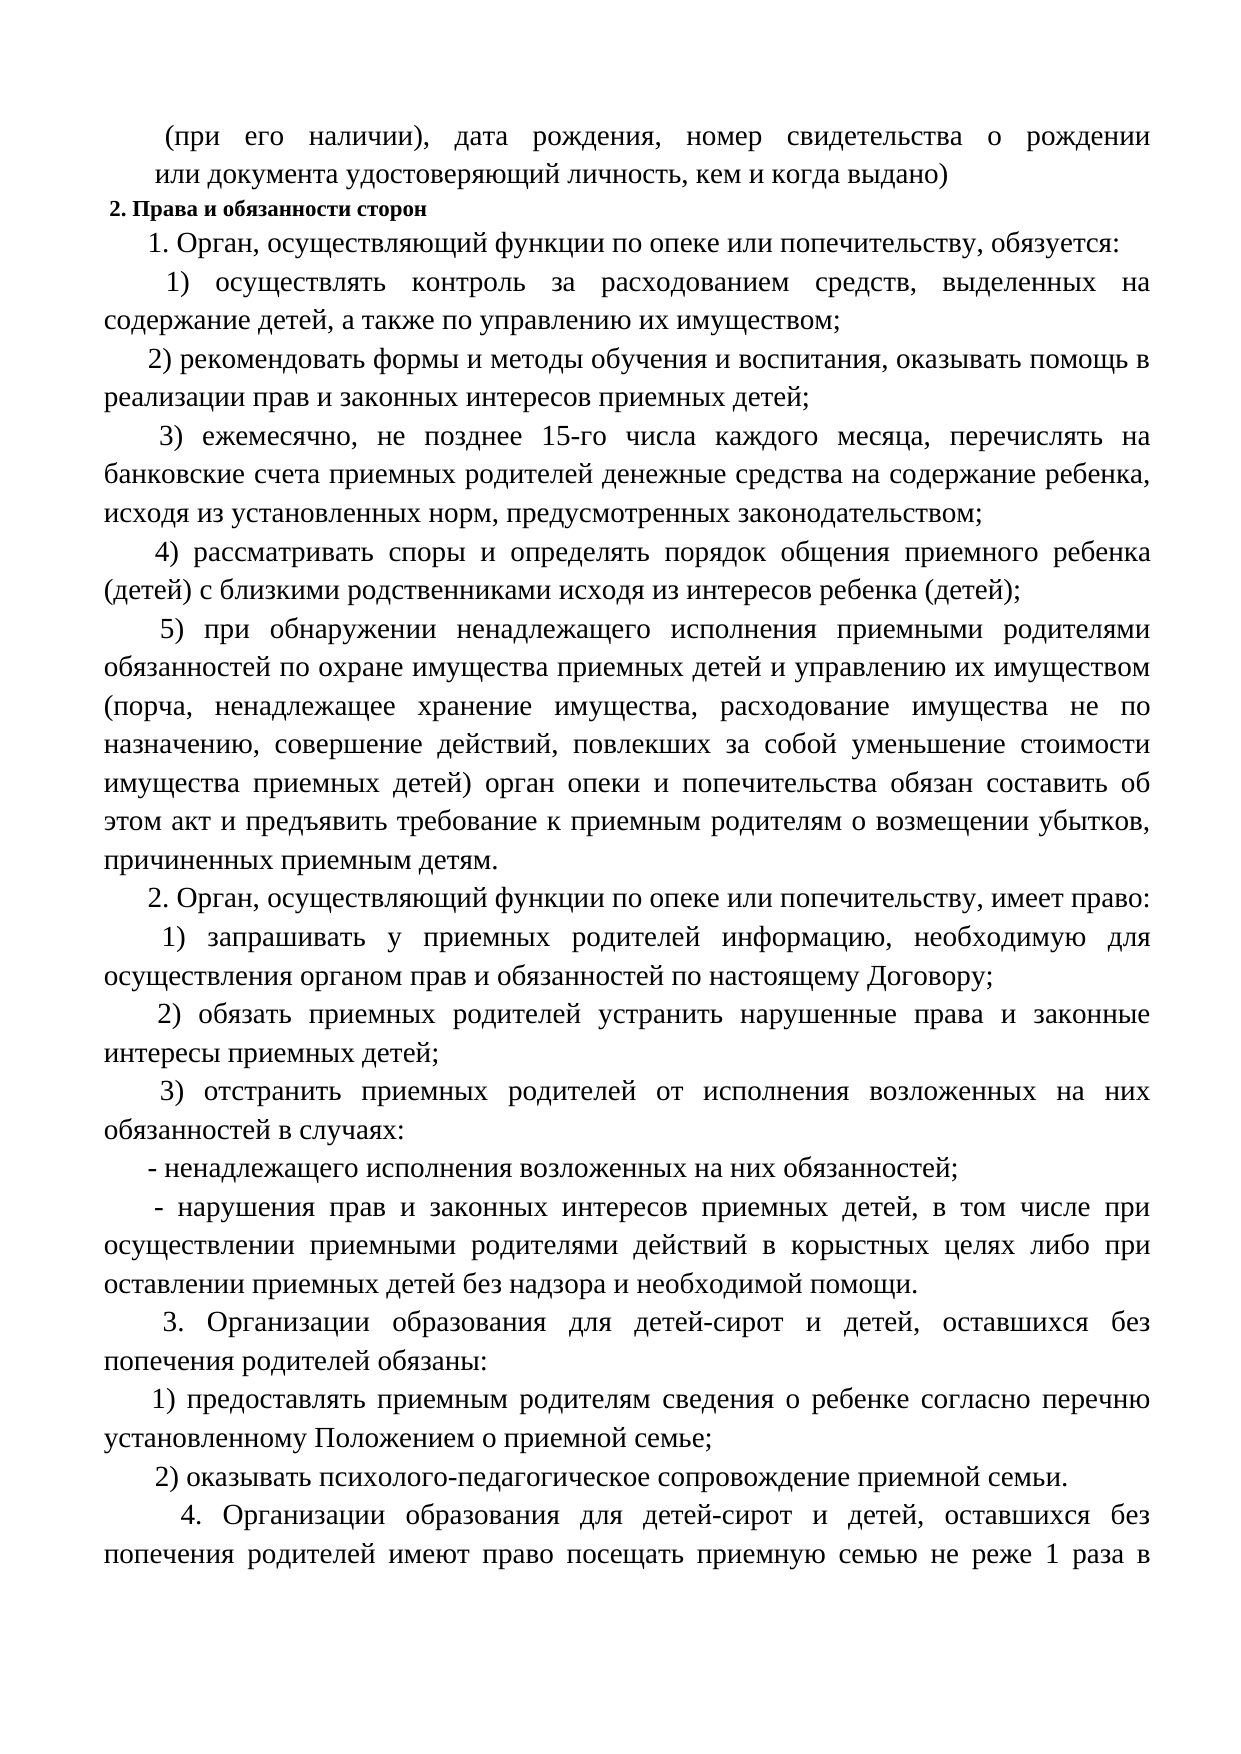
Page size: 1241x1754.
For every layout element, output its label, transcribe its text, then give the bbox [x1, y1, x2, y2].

text 1) осуществлять контроль за расходованием средств, выделенных на содержание детей, а также по управлению их имуществом; [103, 264, 1152, 336]
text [103, 1497, 1152, 1569]
text 2) обязать приемных родителей устранить нарушенные права и законные интересы приемных детей; [103, 996, 1152, 1068]
text 3) ежемесячно, не позднее 15-го числа каждого месяца, перечислять на банковские счета приемных родителей денежные средства на содержание ребенка, исходя из установленных норм, предусмотренных законодательством; [103, 418, 1152, 529]
text 2. Орган, осуществляющий функции по опеке или попечительству, имеет право: [103, 881, 1152, 914]
text 1. Орган, осуществляющий функции по опеке или попечительству, обязуется: [103, 225, 1152, 259]
text - ненадлежащего исполнения возложенных на них обязанностей; [103, 1150, 1152, 1184]
text 2. Права и обязанности сторон [103, 195, 1152, 222]
text 1) запрашивать у приемных родителей информацию, необходимую для осуществления органом прав и обязанностей по настоящему Договору; [103, 919, 1152, 991]
text 2) рекомендовать формы и методы обучения и воспитания, оказывать помощь в реализации прав и законных интересов приемных детей; [103, 341, 1152, 413]
text 1) предоставлять приемным родителям сведения о ребенке согласно перечню установленному Положением о приемной семье; [103, 1382, 1152, 1454]
text 2) оказывать психолого-педагогическое сопровождение приемной семьи. [103, 1459, 1152, 1492]
text 3. Организации образования для детей-сирот и детей, оставшихся без попечения родителей обязаны: [103, 1304, 1152, 1377]
text 5) при обнаружении ненадлежащего исполнения приемными родителями обязанностей по охране имущества приемных детей и управлению их имуществом (порча, ненадлежащее хранение имущества, расходование имущества не по назначению, совершение действий, повлекших за собой уменьшение стоимости имущества приемных детей) орган опеки и попечительства обязан составить об этом акт и предъявить требование к приемным родителям о возмещении убытков, причиненных приемным детям. [103, 611, 1152, 876]
text 3) отстранить приемных родителей от исполнения возложенных на них обязанностей в случаях: [103, 1073, 1152, 1145]
text - нарушения прав и законных интересов приемных детей, в том числе при осуществлении приемными родителями действий в корыстных целях либо при оставлении приемных детей без надзора и необходимой помощи. [103, 1189, 1152, 1299]
text (при его наличии), дата рождения, номер свидетельства о рождении или документа удостоверяющий личность, кем и когда выдано) [103, 118, 1152, 190]
text 4) рассматривать споры и определять порядок общения приемного ребенка (детей) с близкими родственниками исходя из интересов ребенка (детей); [103, 534, 1152, 606]
